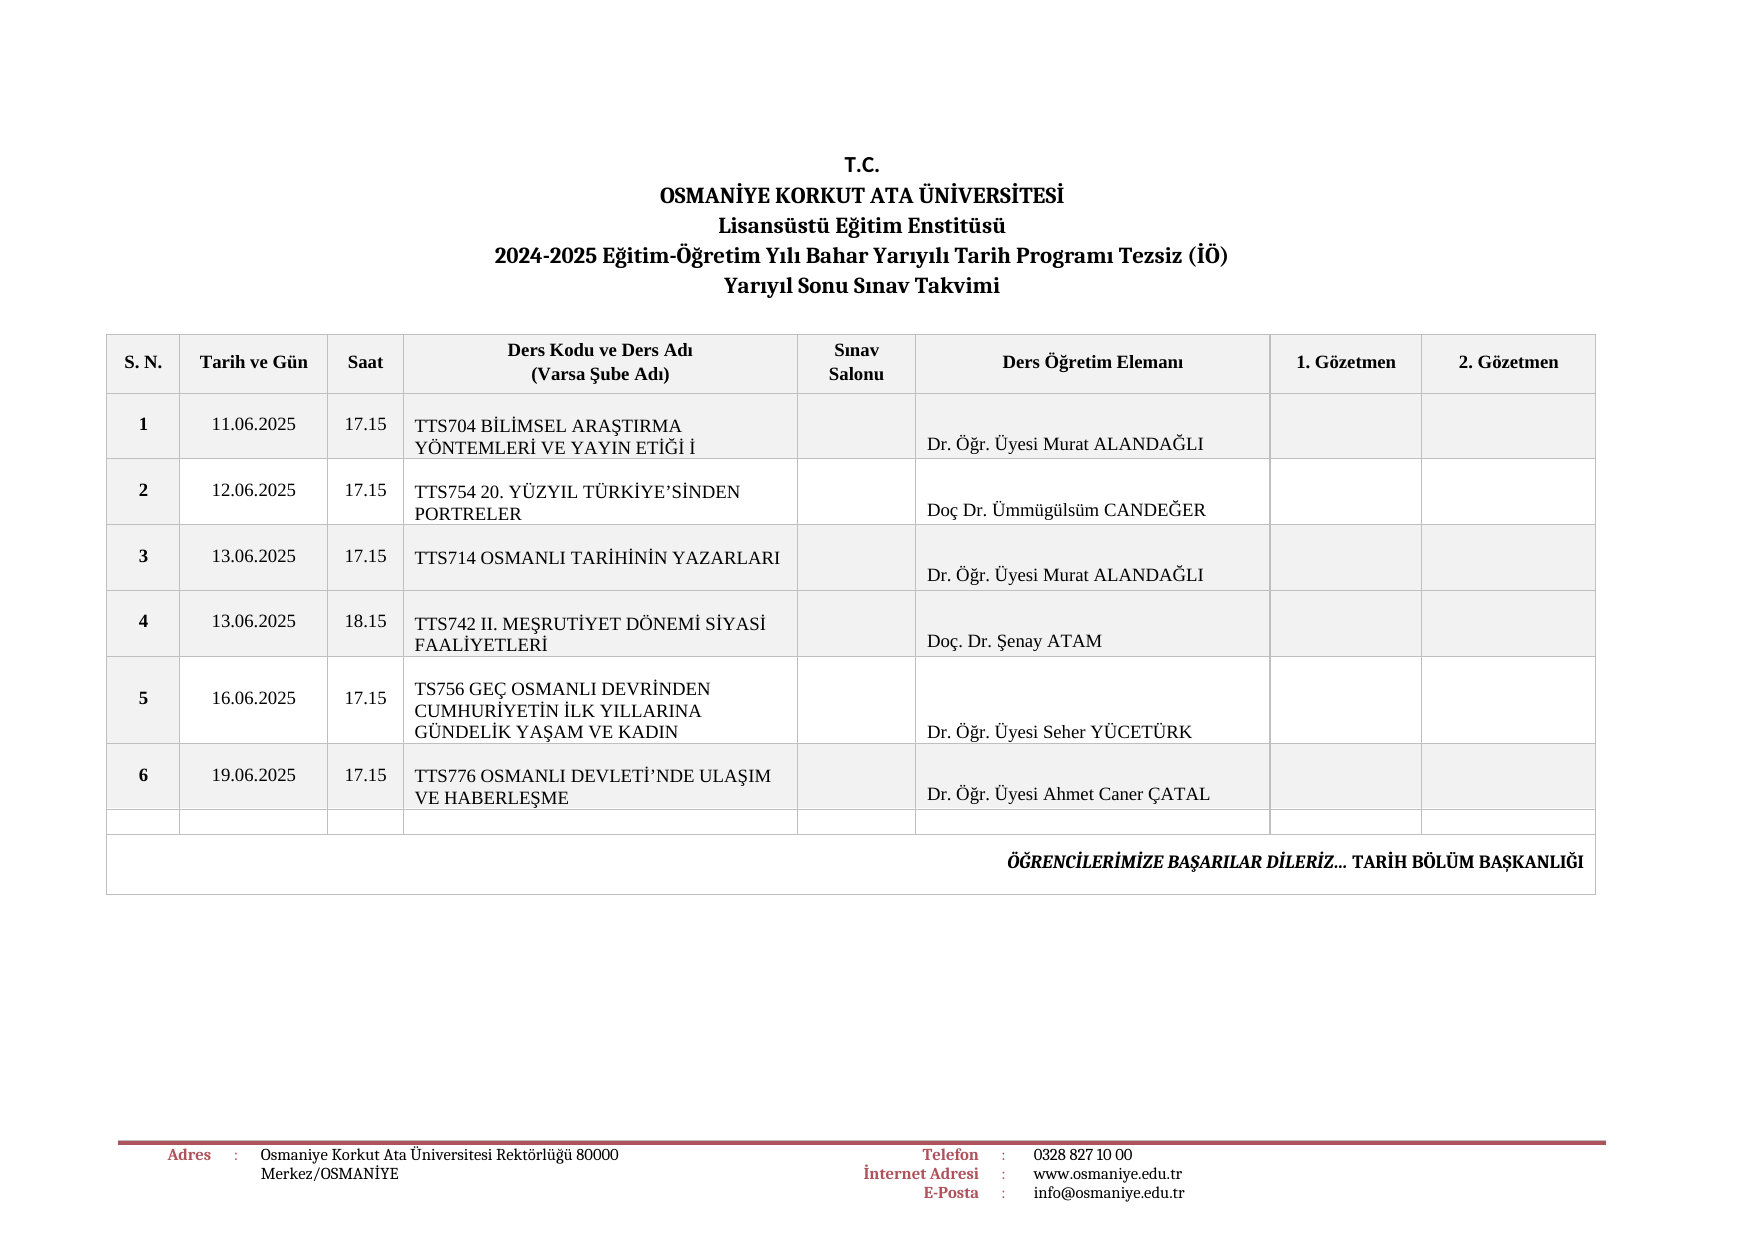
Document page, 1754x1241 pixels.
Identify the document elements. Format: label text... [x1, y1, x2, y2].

table_cell 17.15 [328, 744, 403, 808]
table_cell TS756 GEÇ OSMANLI DEVRİNDEN CUMHURİYETİN İLK YILLARINA GÜNDELİK YAŞAM VE KADIN [404, 657, 797, 743]
table_header 2. Gözetmen [1422, 335, 1595, 393]
table_header Ders Kodu ve Ders Adı (Varsa Şube Adı) [404, 335, 797, 393]
table_cell TTS742 II. MEŞRUTİYET DÖNEMİ SİYASİ FAALİYETLERİ [404, 591, 797, 656]
table_header Ders Öğretim Elemanı [916, 335, 1269, 393]
table_cell [798, 459, 915, 524]
table_cell [1422, 525, 1595, 590]
table_cell 18.15 [328, 591, 403, 656]
table_cell Dr. Öğr. Üyesi Seher YÜCETÜRK [916, 657, 1269, 743]
table_cell [798, 394, 915, 458]
table_cell Doç Dr. Ümmügülsüm CANDEĞER [916, 459, 1269, 524]
table_cell [1271, 591, 1421, 656]
table_cell [798, 591, 915, 656]
table_cell [798, 810, 915, 834]
text OSMANİYE KORKUT ATA ÜNİVERSİTESİ [118, 182, 1606, 209]
table_cell [1422, 810, 1595, 834]
table_cell [1422, 657, 1595, 743]
table_cell TTS714 OSMANLI TARİHİNİN YAZARLARI [404, 525, 797, 590]
table_cell 17.15 [328, 657, 403, 743]
table_cell 12.06.2025 [180, 459, 327, 524]
text Yarıyıl Sonu Sınav Takvimi [118, 273, 1606, 299]
table_cell TTS704 BİLİMSEL ARAŞTIRMA YÖNTEMLERİ VE YAYIN ETİĞİ İ [404, 394, 797, 458]
table_cell [1271, 394, 1421, 458]
table_cell [798, 525, 915, 590]
table_cell 17.15 [328, 394, 403, 458]
table_cell [328, 810, 403, 834]
table_cell 11.06.2025 [180, 394, 327, 458]
table_cell TTS754 20. YÜZYIL TÜRKİYE’SİNDEN PORTRELER [404, 459, 797, 524]
table_cell [180, 810, 327, 834]
table_cell 2 [107, 459, 179, 524]
table_cell [1422, 744, 1595, 808]
table_cell 17.15 [328, 459, 403, 524]
table_cell 19.06.2025 [180, 744, 327, 808]
table_cell [798, 744, 915, 808]
table_cell [107, 810, 179, 834]
table_cell [1271, 657, 1421, 743]
table_cell Doç. Dr. Şenay ATAM [916, 591, 1269, 656]
table_cell Dr. Öğr. Üyesi Ahmet Caner ÇATAL [916, 744, 1269, 808]
table_cell [916, 810, 1269, 834]
text 2024-2025 Eğitim-Öğretim Yılı Bahar Yarıyılı Tarih Programı Tezsiz (İÖ) [118, 243, 1606, 269]
table_cell [1271, 810, 1421, 834]
table_cell Dr. Öğr. Üyesi Murat ALANDAĞLI [916, 394, 1269, 458]
table_cell Dr. Öğr. Üyesi Murat ALANDAĞLI [916, 525, 1269, 590]
table_cell 17.15 [328, 525, 403, 590]
table_cell 1 [107, 394, 179, 458]
table_cell [1271, 459, 1421, 524]
table_cell 3 [107, 525, 179, 590]
table_cell [1271, 525, 1421, 590]
table_cell 13.06.2025 [180, 591, 327, 656]
table_cell [1271, 744, 1421, 808]
table_cell [1422, 591, 1595, 656]
table_cell [404, 810, 797, 834]
table_cell 5 [107, 657, 179, 743]
table_header 1. Gözetmen [1271, 335, 1421, 393]
table_cell [1422, 394, 1595, 458]
table_header Saat [328, 335, 403, 393]
table_header Sınav Salonu [798, 335, 915, 393]
table_cell 16.06.2025 [180, 657, 327, 743]
text Lisansüstü Eğitim Enstitüsü [118, 213, 1606, 239]
table_cell ÖĞRENCİLERİMİZE BAŞARILAR DİLERİZ… TARİH BÖLÜM BAŞKANLIĞI [107, 835, 1595, 893]
text T.C. [118, 150, 1606, 178]
table_cell TTS776 OSMANLI DEVLETİ’NDE ULAŞIM VE HABERLEŞME [404, 744, 797, 808]
table_cell 6 [107, 744, 179, 808]
table_cell 13.06.2025 [180, 525, 327, 590]
table_cell [1422, 459, 1595, 524]
table_header S. N. [107, 335, 179, 393]
table_cell [798, 657, 915, 743]
table_cell 4 [107, 591, 179, 656]
table_header Tarih ve Gün [180, 335, 327, 393]
